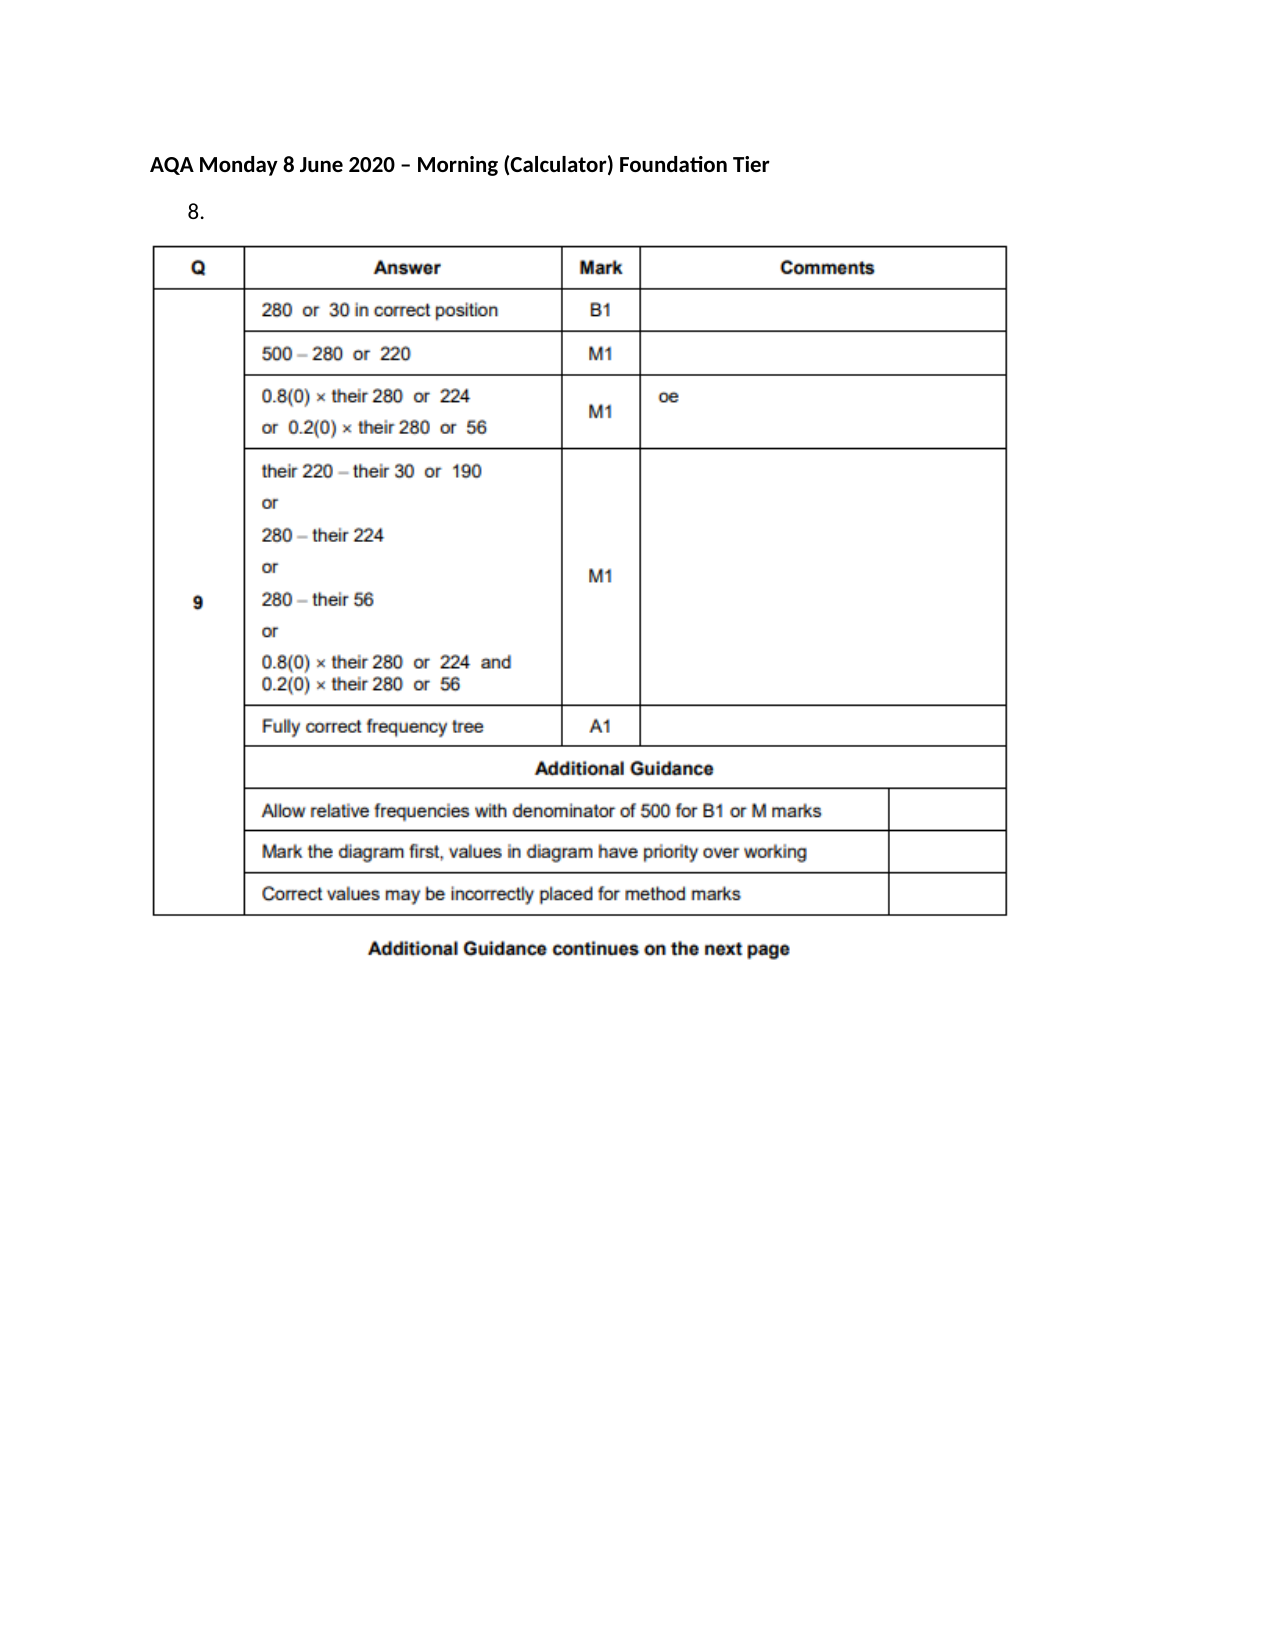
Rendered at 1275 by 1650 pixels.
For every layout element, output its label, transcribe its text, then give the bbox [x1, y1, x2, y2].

picture [150, 243, 1012, 974]
text AQA Monday 8 June 2020 – Morning (Calculator) Foundation Tier [150, 150, 1125, 178]
